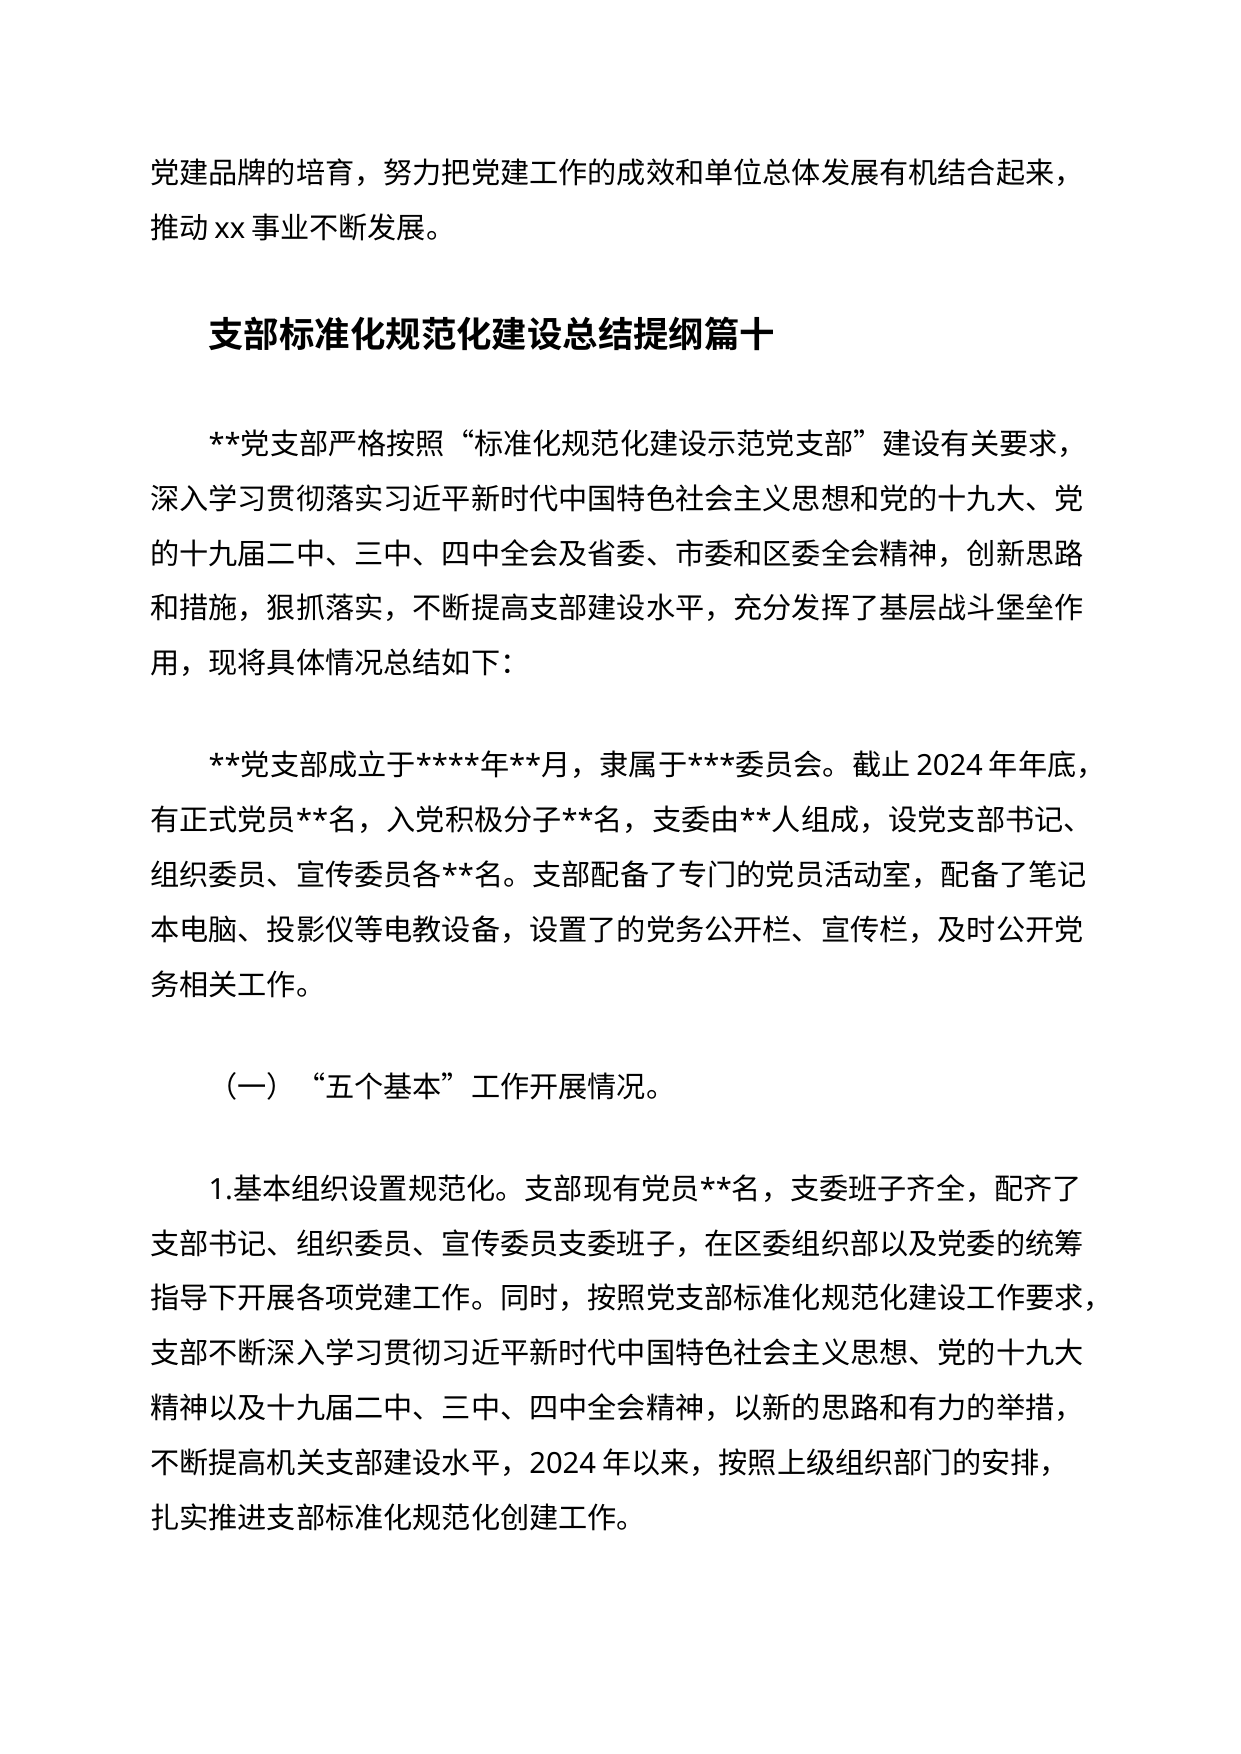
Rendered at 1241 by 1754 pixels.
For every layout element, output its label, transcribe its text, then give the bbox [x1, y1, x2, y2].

text 支部标准化规范化建设总结提纲篇十 [150, 307, 1090, 358]
text **党支部严格按照“标准化规范化建设示范党支部”建设有关要求，深入学习贯彻落实习近平新时代中国特色社会主义思想和党的十九大、党的十九届二中、三中、四中全会及省委、市委和区委全会精神，创新思路和措施，狠抓落实，不断提高支部建设水平，充分发挥了基层战斗堡垒作用，现将具体情况总结如下： [150, 420, 1090, 682]
text 1.基本组织设置规范化。支部现有党员**名，支委班子齐全，配齐了支部书记、组织委员、宣传委员支委班子，在区委组织部以及党委的统筹指导下开展各项党建工作。同时，按照党支部标准化规范化建设工作要求，支部不断深入学习贯彻习近平新时代中国特色社会主义思想、党的十九大精神以及十九届二中、三中、四中全会精神，以新的思路和有力的举措，不断提高机关支部建设水平，2024年以来，按照上级组织部门的安排，扎实推进支部标准化规范化创建工作。 [150, 1165, 1090, 1537]
text （一）“五个基本”工作开展情况。 [150, 1063, 1090, 1106]
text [150, 150, 1090, 247]
text **党支部成立于****年**月，隶属于***委员会。截止2024年年底，有正式党员**名，入党积极分子**名，支委由**人组成，设党支部书记、组织委员、宣传委员各**名。支部配备了专门的党员活动室，配备了笔记本电脑、投影仪等电教设备，设置了的党务公开栏、宣传栏，及时公开党务相关工作。 [150, 742, 1090, 1004]
